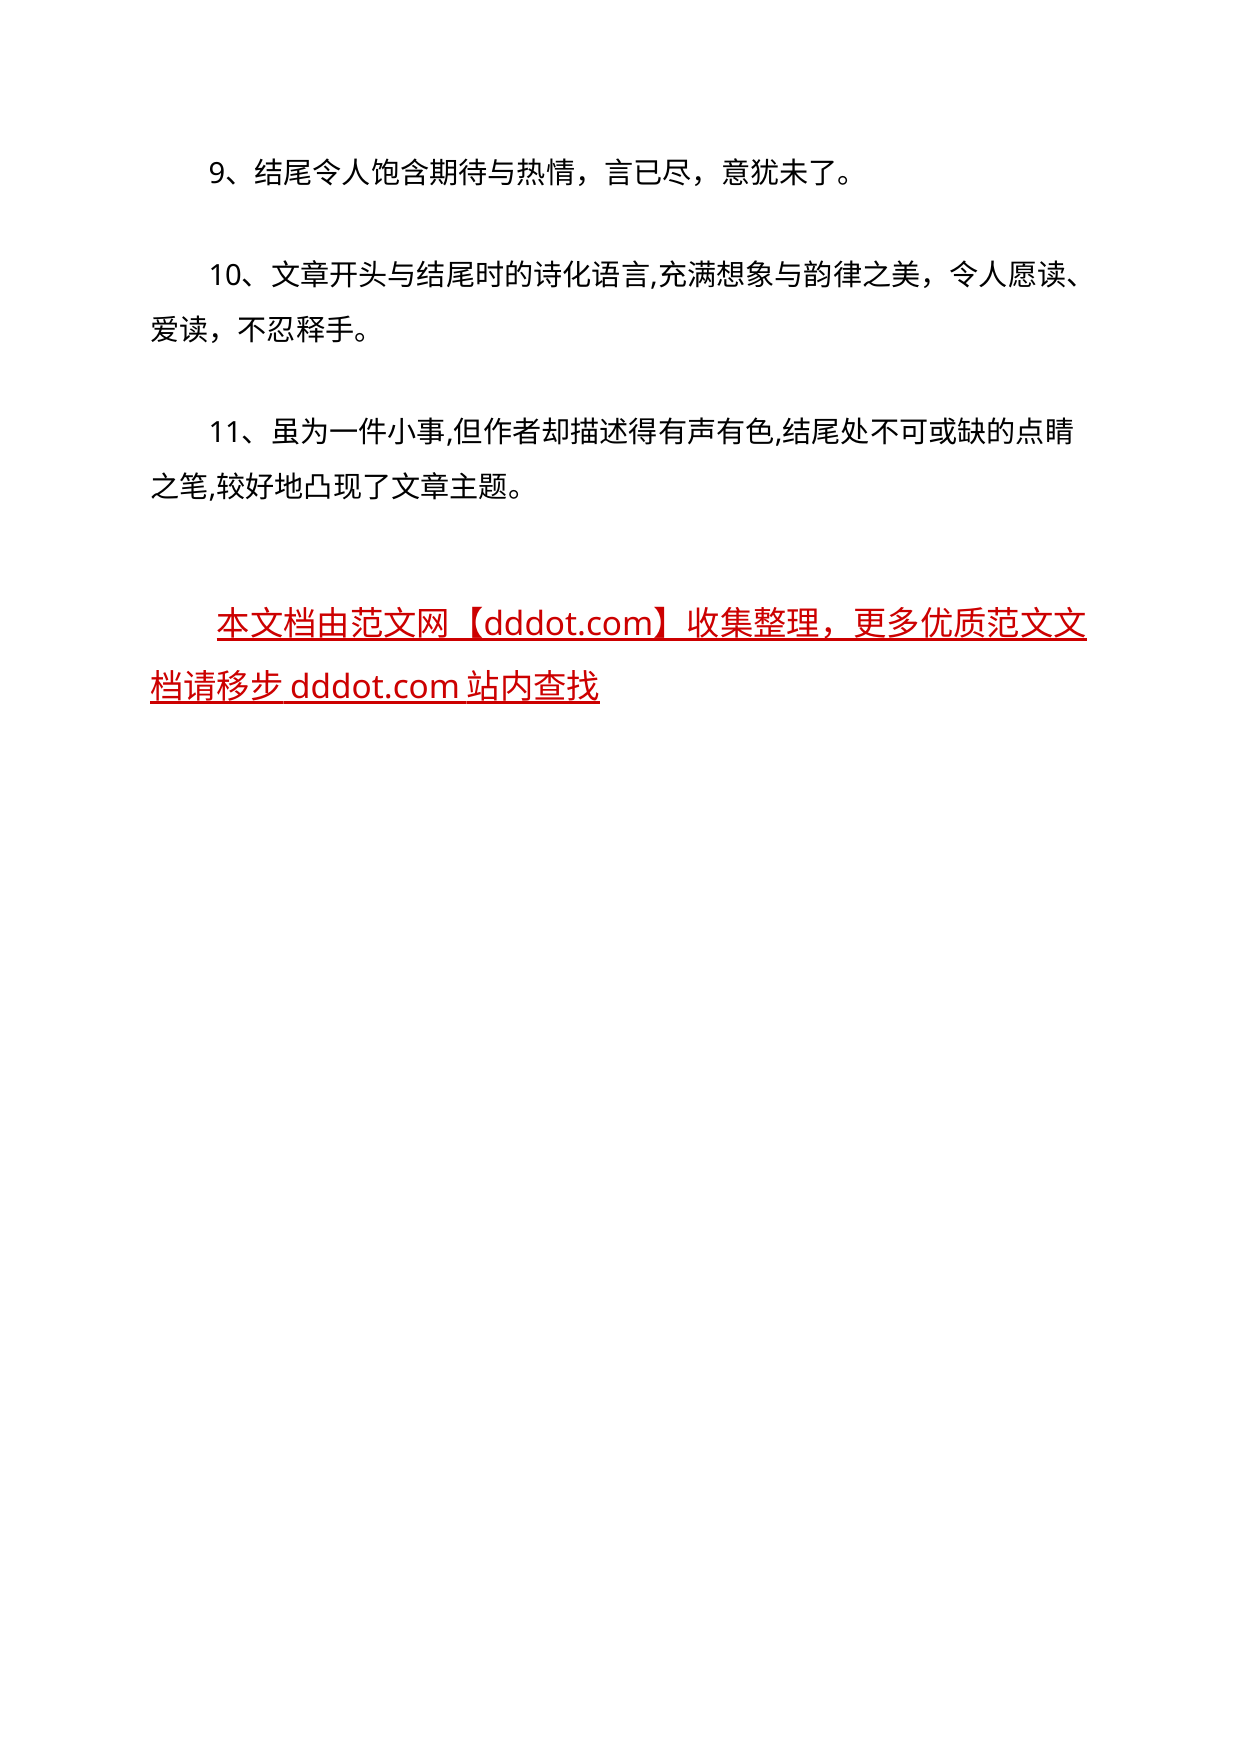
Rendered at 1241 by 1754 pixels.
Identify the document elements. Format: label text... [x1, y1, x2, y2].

text 11、虽为一件小事,但作者却描述得有声有色,结尾处不可或缺的点睛之笔,较好地凸现了文章主题。 [150, 409, 1090, 506]
text 9、结尾令人饱含期待与热情，言已尽，意犹未了。 [150, 150, 1090, 192]
text 本文档由范文网【dddot.com】收集整理，更多优质范文文档请移步dddot.com站内查找 [150, 597, 1090, 708]
text 10、文章开头与结尾时的诗化语言,充满想象与韵律之美，令人愿读、爱读，不忍释手。 [150, 252, 1090, 349]
